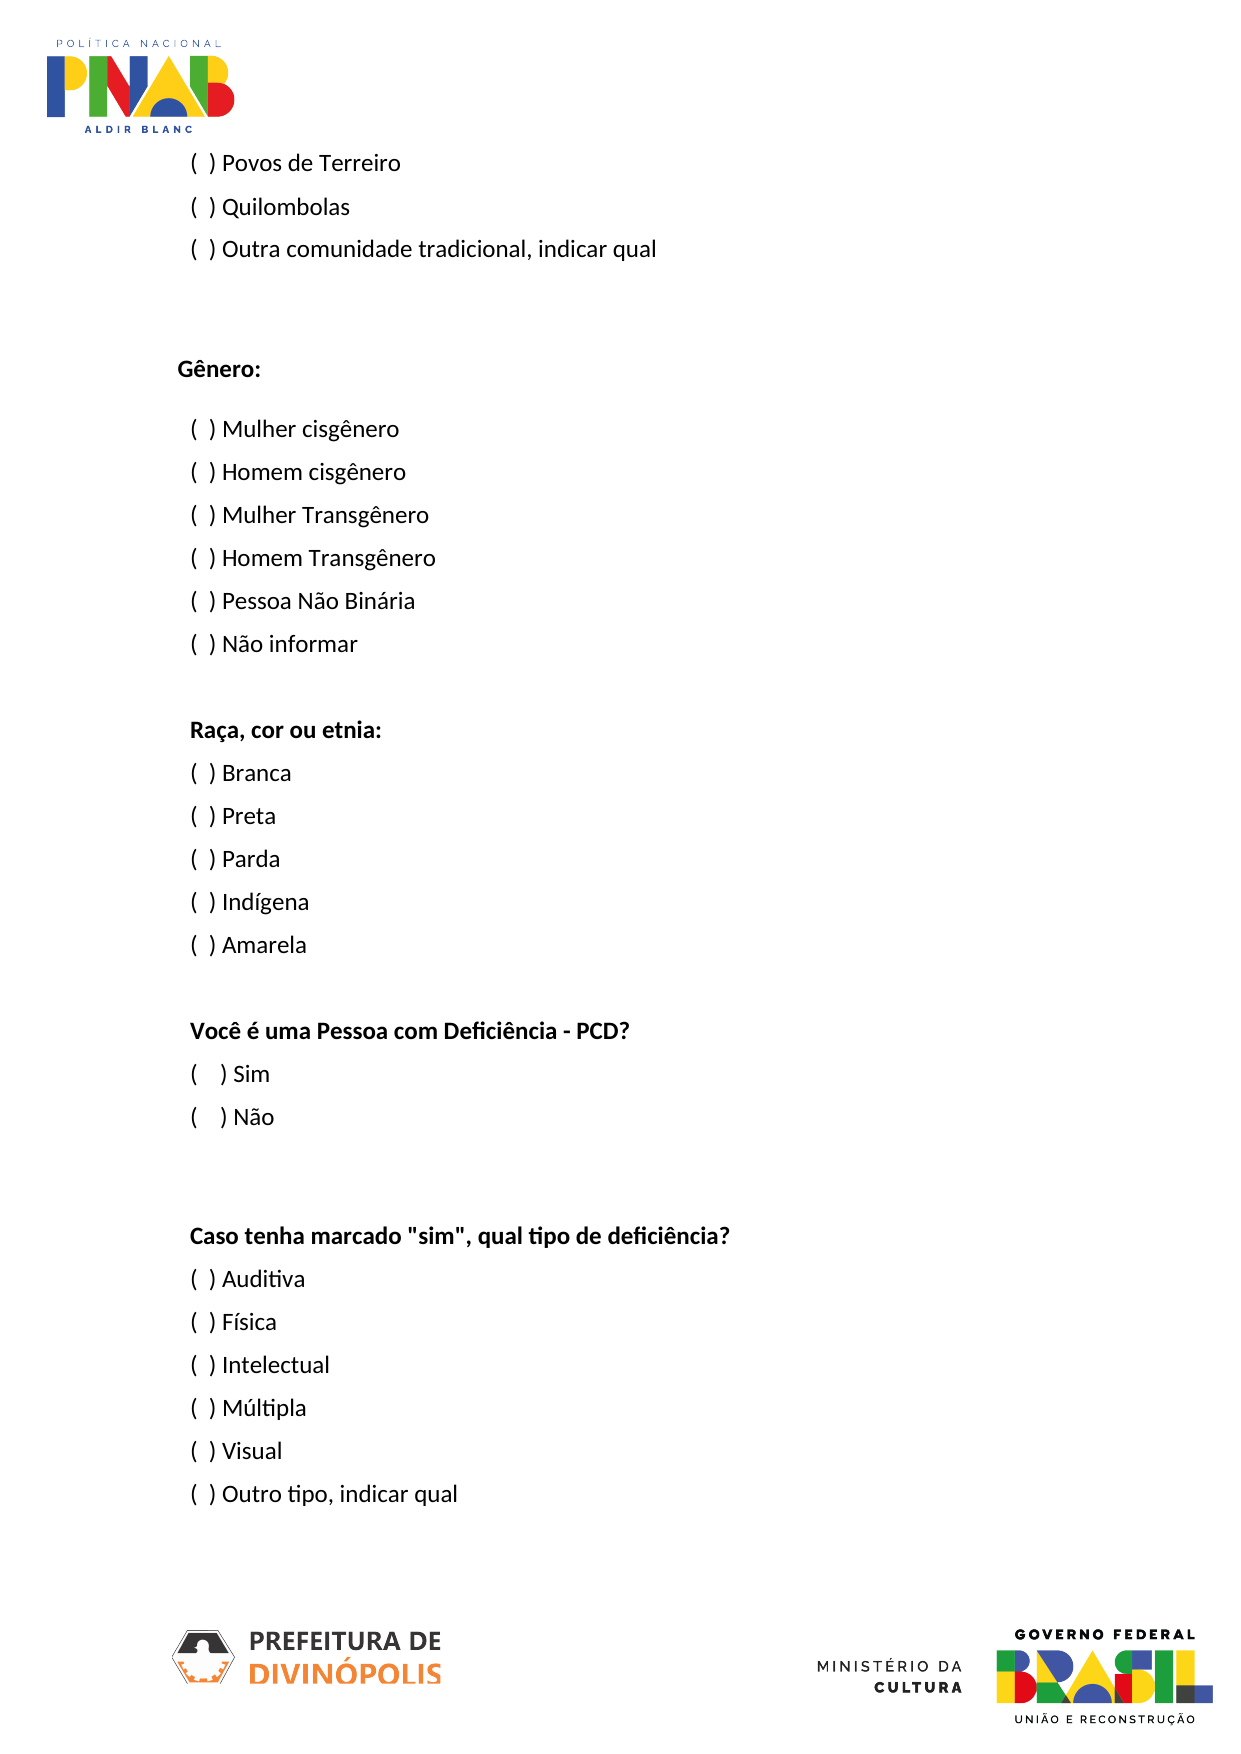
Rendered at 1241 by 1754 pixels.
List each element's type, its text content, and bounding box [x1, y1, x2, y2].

text ( ) Amarela [190, 929, 1051, 959]
text ( ) Preta [190, 800, 1051, 830]
text Gênero: [177, 353, 1063, 383]
text ( ) Outra comunidade tradicional, indicar qual [190, 234, 1051, 264]
picture [2, 2, 1241, 1754]
text ( ) Homem Transgênero [190, 542, 1051, 572]
text ( ) Mulher Transgênero [190, 499, 1051, 529]
text ( ) Branca [190, 757, 1051, 787]
text ( ) Auditiva [190, 1263, 1051, 1294]
text Raça, cor ou etnia: [190, 714, 1051, 744]
text ( ) Povos de Terreiro [190, 148, 1051, 178]
text ( ) Intelectual [190, 1349, 1051, 1380]
text ( ) Sim [190, 1058, 1051, 1088]
text ( ) Parda [190, 843, 1051, 873]
text ( ) Indígena [190, 886, 1051, 916]
text Caso tenha marcado "sim", qual tipo de deficiência? [190, 1220, 1051, 1251]
text ( ) Não [190, 1101, 1051, 1132]
text ( ) Pessoa Não Binária [190, 585, 1051, 615]
text ( ) Múltipla [190, 1392, 1051, 1423]
text ( ) Não informar [190, 628, 1051, 658]
text ( ) Visual [190, 1436, 1051, 1466]
text ( ) Outro tipo, indicar qual [190, 1478, 1051, 1509]
text ( ) Homem cisgênero [190, 456, 1051, 486]
text ( ) Quilombolas [190, 191, 1051, 221]
text ( ) Física [190, 1306, 1051, 1337]
text Você é uma Pessoa com Deficiência - PCD? [190, 1015, 1051, 1046]
text ( ) Mulher cisgênero [190, 413, 1051, 443]
